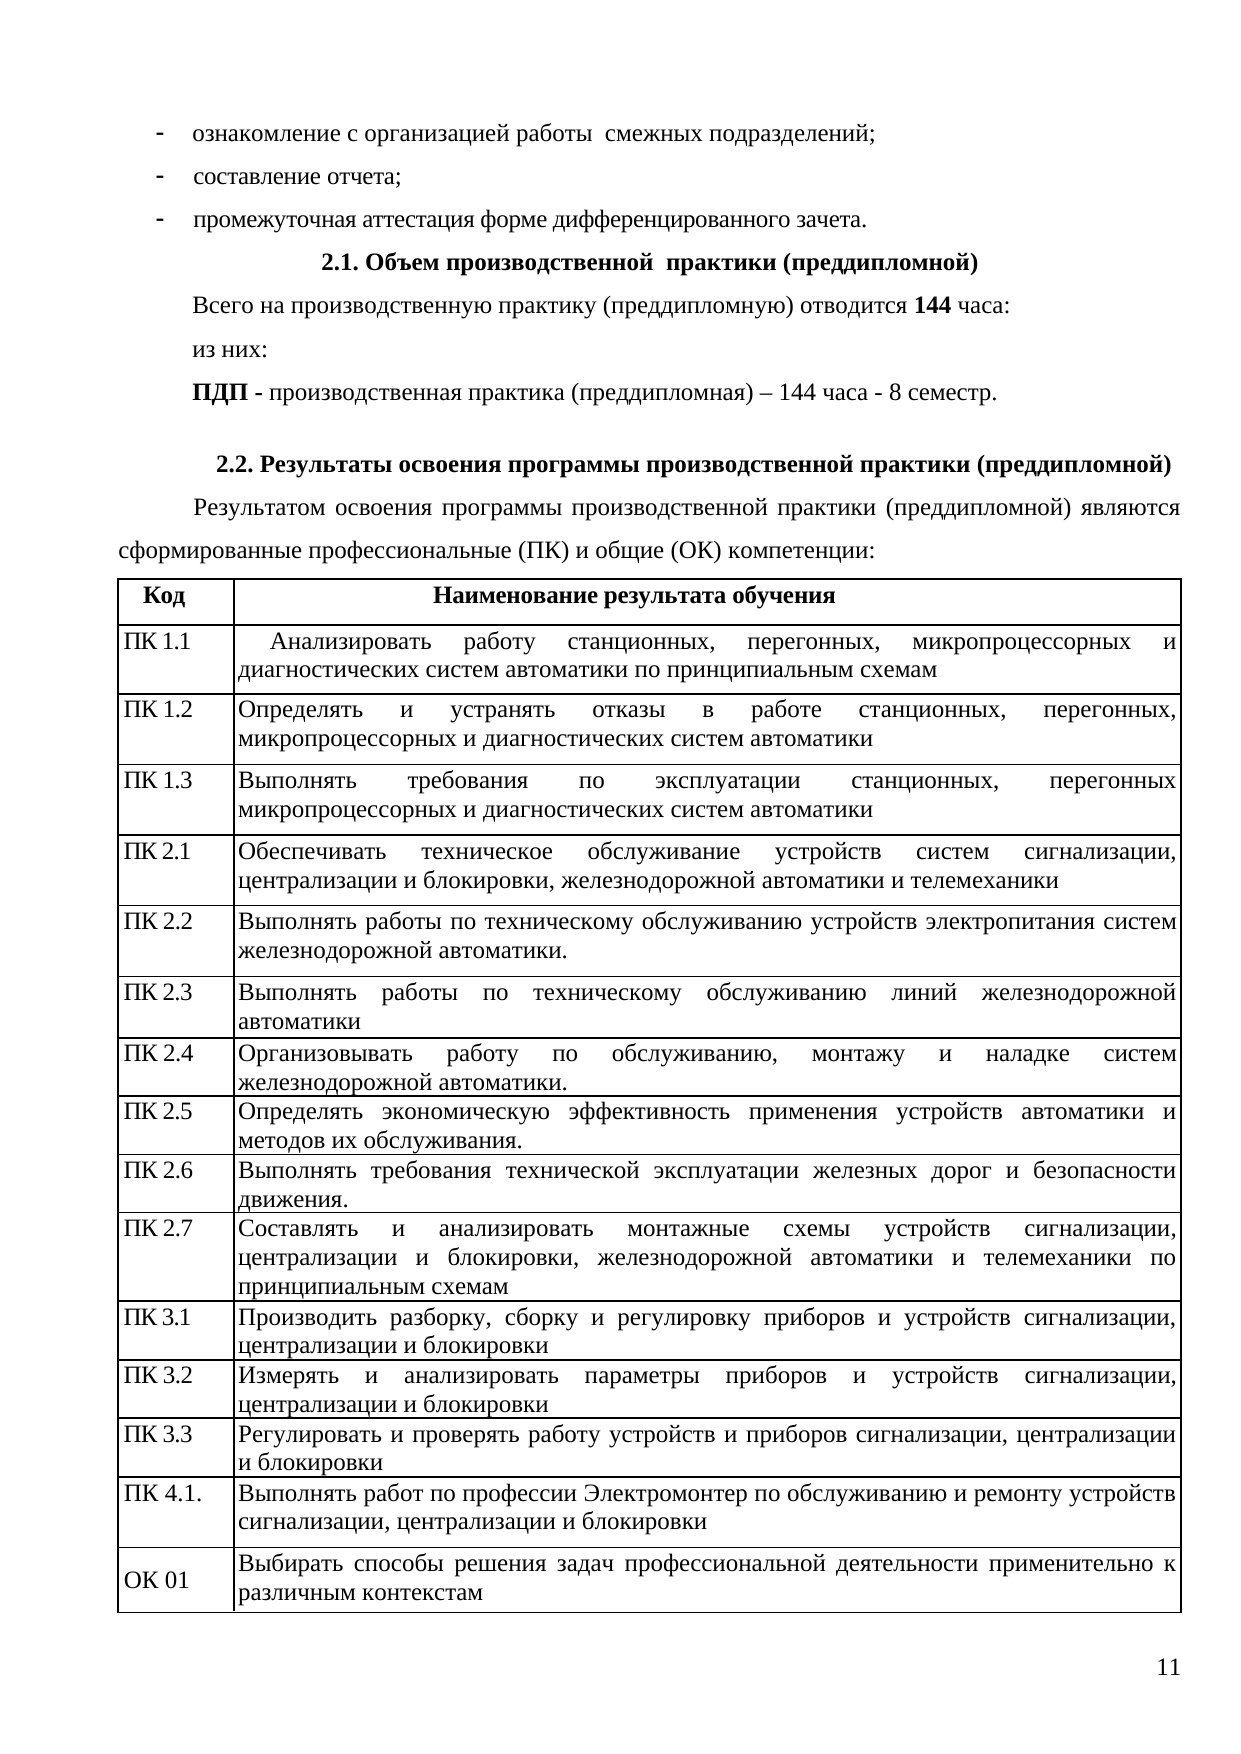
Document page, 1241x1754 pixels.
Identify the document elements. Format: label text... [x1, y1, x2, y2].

table_cell ПК 3.3 [119, 1419, 233, 1476]
table_cell Обеспечивать техническое обслуживание устройств систем сигнализации, централизации и блокировки, железнодорожной автоматики и телемеханики [235, 836, 1180, 905]
table_cell Составлять и анализировать монтажные схемы устройств сигнализации, централизации и блокировки, железнодорожной автоматики и телемеханики по принципиальным схемам [235, 1213, 1180, 1300]
text 2.1. Объем производственной практики (преддипломной) [118, 247, 1181, 276]
table_cell ПК 1.2 [119, 695, 233, 764]
table_cell Выбирать способы решения задач профессиональной деятельности применительно к различным контекстам [235, 1548, 1180, 1611]
table_cell Измерять и анализировать параметры приборов и устройств сигнализации, централизации и блокировки [235, 1361, 1180, 1417]
table_cell ОК 01 [119, 1548, 233, 1611]
table_header Наименование результата обучения [235, 580, 1180, 624]
table_cell Организовывать работу по обслуживанию, монтажу и наладке систем железнодорожной автоматики. [235, 1039, 1180, 1095]
table_cell ПК 3.1 [119, 1302, 233, 1359]
table_cell Выполнять работы по техническому обслуживанию линий железнодорожной автоматики [235, 977, 1180, 1037]
table_cell ПК 2.6 [119, 1155, 233, 1212]
text Результатом освоения программы производственной практики (преддипломной) являются сформированные профессиональные (ПК) и общие (ОК) компетенции: [118, 492, 1181, 564]
text ПДП - производственная практика (преддипломная) – 144 часа - 8 семестр. [118, 377, 1181, 406]
table_cell ПК 1.3 [119, 765, 233, 834]
text Всего на производственную практику (преддипломную) отводится 144 часа: [118, 291, 1181, 319]
table_cell ПК 3.2 [119, 1361, 233, 1417]
table_cell Выполнять работ по профессии Электромонтер по обслуживанию и ремонту устройств сигнализации, централизации и блокировки [235, 1478, 1180, 1547]
table_cell Выполнять требования по эксплуатации станционных, перегонных микропроцессорных и диагностических систем автоматики [235, 765, 1180, 834]
table_cell Выполнять требования технической эксплуатации железных дорог и безопасности движения. [235, 1155, 1180, 1212]
table_cell ПК 2.4 [119, 1039, 233, 1095]
table_cell ПК 2.1 [119, 836, 233, 905]
table_cell Выполнять работы по техническому обслуживанию устройств электропитания систем железнодорожной автоматики. [235, 906, 1180, 976]
table_cell ПК 1.1 [119, 626, 233, 693]
table_cell Определять экономическую эффективность применения устройств автоматики и методов их обслуживания. [235, 1097, 1180, 1154]
text из них: [118, 334, 1181, 362]
table_header Код [119, 580, 233, 624]
table_cell Производить разборку, сборку и регулировку приборов и устройств сигнализации, централизации и блокировки [235, 1302, 1180, 1359]
table_cell Определять и устранять отказы в работе станционных, перегонных, микропроцессорных и диагностических систем автоматики [235, 695, 1180, 764]
table_cell ПК 2.2 [119, 906, 233, 976]
table_cell ПК 2.7 [119, 1213, 233, 1300]
list ознакомление с организацией работы смежных подразделений; [156, 118, 1181, 147]
text 2.2. Результаты освоения программы производственной практики (преддипломной) [118, 449, 1181, 477]
table_cell Анализировать работу станционных, перегонных, микропроцессорных и диагностических систем автоматики по принципиальным схемам [235, 626, 1180, 693]
table_cell ПК 2.3 [119, 977, 233, 1037]
list составление отчета; [156, 161, 557, 190]
table_cell ПК 2.5 [119, 1097, 233, 1154]
table_cell Регулировать и проверять работу устройств и приборов сигнализации, централизации и блокировки [235, 1419, 1180, 1476]
list промежуточная аттестация форме дифференцированного зачета. [156, 204, 1181, 233]
table_cell ПК 4.1. [119, 1478, 233, 1547]
